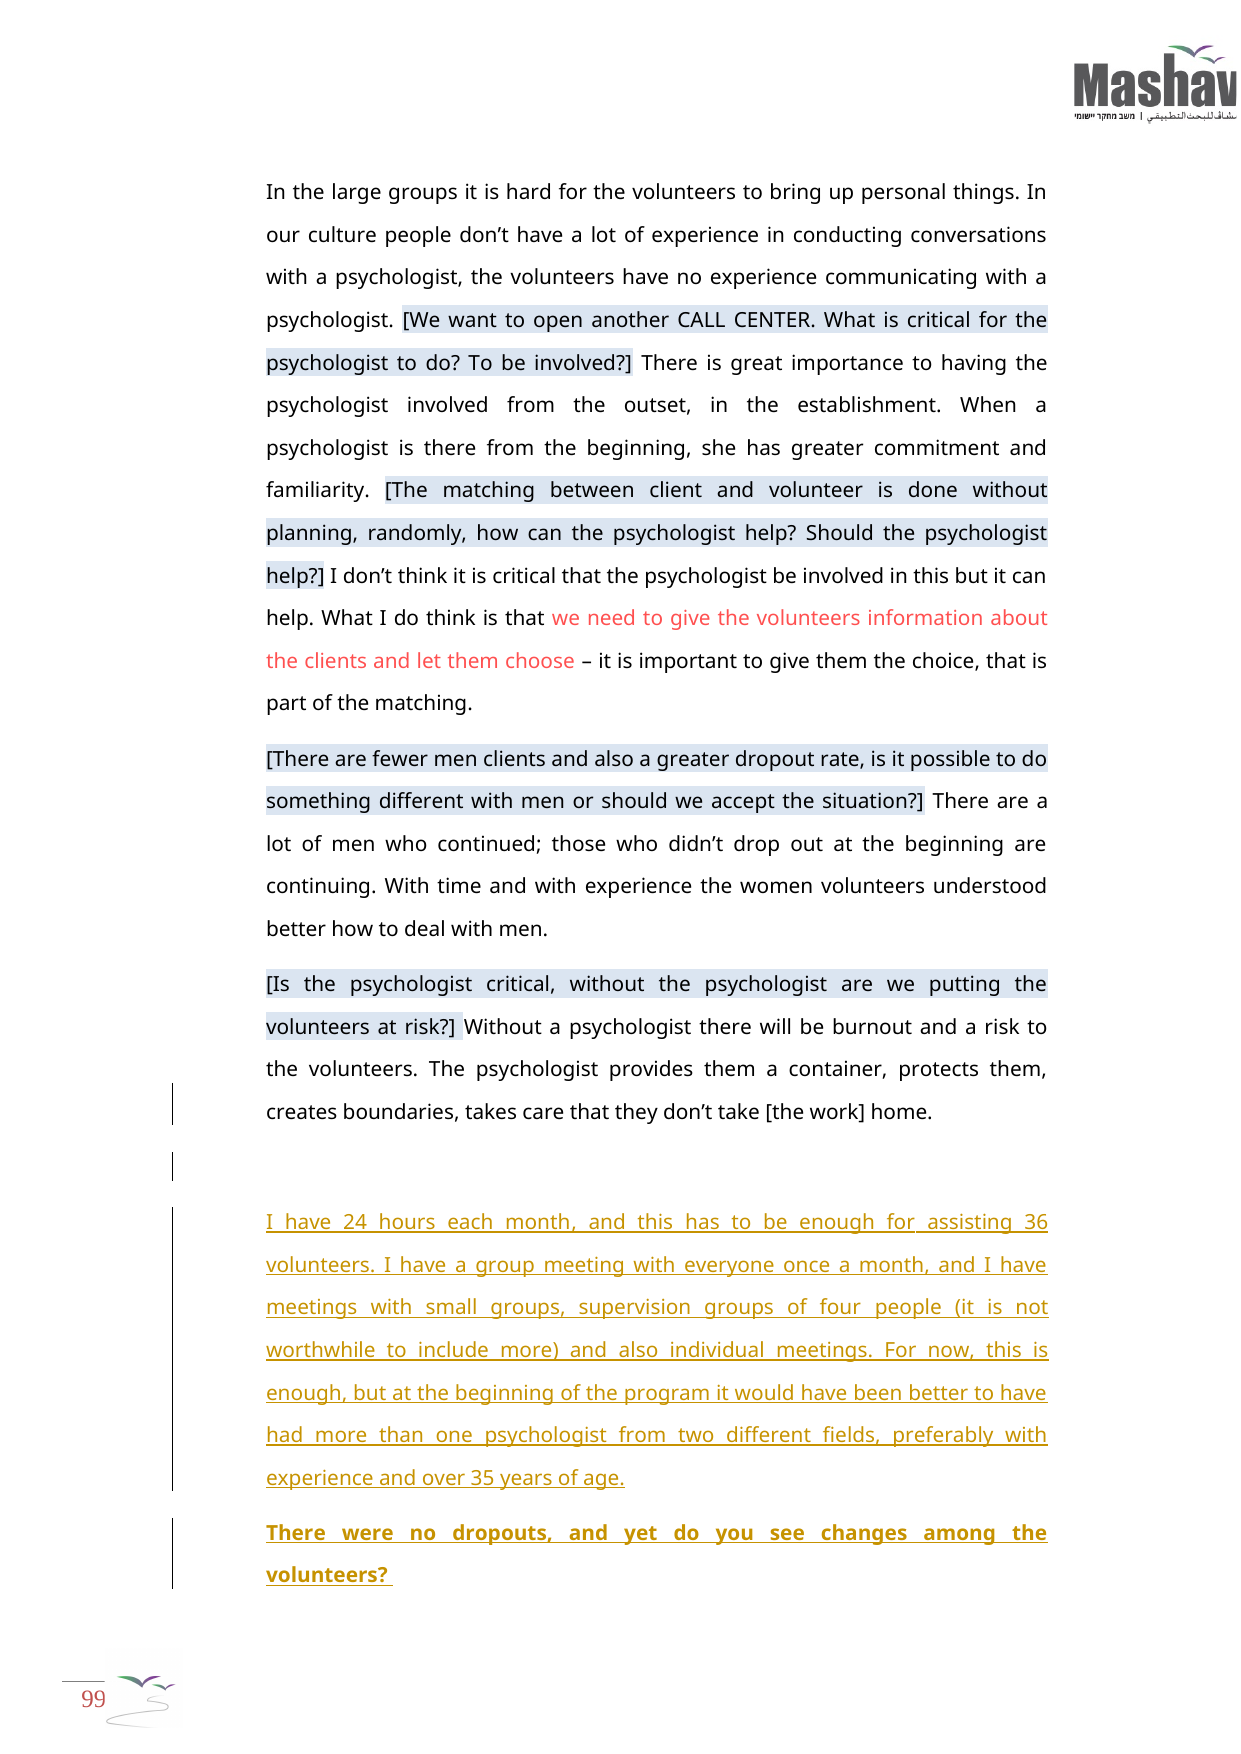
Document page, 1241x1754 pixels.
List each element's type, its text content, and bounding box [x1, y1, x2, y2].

text [Is the psychologist critical, without the psychologist are we putting the volunteers at risk?] Without a psychologist there will be burnout and a risk to the volunteers. The psychologist provides them a container, protects them, creates boundaries, takes care that they don’t take [the work] home. [266, 998, 1048, 1125]
picture [104, 1648, 183, 1728]
text In the large groups it is hard for the volunteers to bring up personal things. In our culture people don’t have a lot of experience in conducting conversations with a psychologist, the volunteers have no experience communicating with a psychologist. [We want to open another CALL CENTER. What is critical for the psychologist to do? To be involved?] There is great importance to having the psychologist involved from the outset, in the establishment. When a psychologist is there from the beginning, she has greater commitment and familiarity. [The matching between client and volunteer is done without planning, randomly, how can the psychologist help? Should the psychologist help?] I don’t think it is critical that the psychologist be involved in this but it can help. What I do think is that we need to give the volunteers information about the clients and let them choose – it is important to give them the choice, that is part of the matching. [266, 177, 1048, 518]
text [There are fewer men clients and also a greater dropout rate, is it possible to do something different with men or should we accept the situation?] There are a lot of men who continued; those who didn’t drop out at the beginning are continuing. With time and with experience the women volunteers understood better how to deal with men. [266, 772, 1048, 942]
text In the large groups it is hard for the volunteers to bring up personal things. In our culture people don’t have a lot of experience in conducting conversations with a psychologist, the volunteers have no experience communicating with a psychologist. [We want to open another CALL CENTER. What is critical for the psychologist to do? To be involved?] There is great importance to having the psychologist involved from the outset, in the establishment. When a psychologist is there from the beginning, she has greater commitment and familiarity. [The matching between client and volunteer is done without planning, randomly, how can the psychologist help? Should the psychologist help?] I don’t think it is critical that the psychologist be involved in this but it can help. What I do think is that we need to give the volunteers information about the clients and let them choose – it is important to give them the choice, that is part of the matching. [266, 547, 1048, 717]
picture [1073, 14, 1237, 127]
